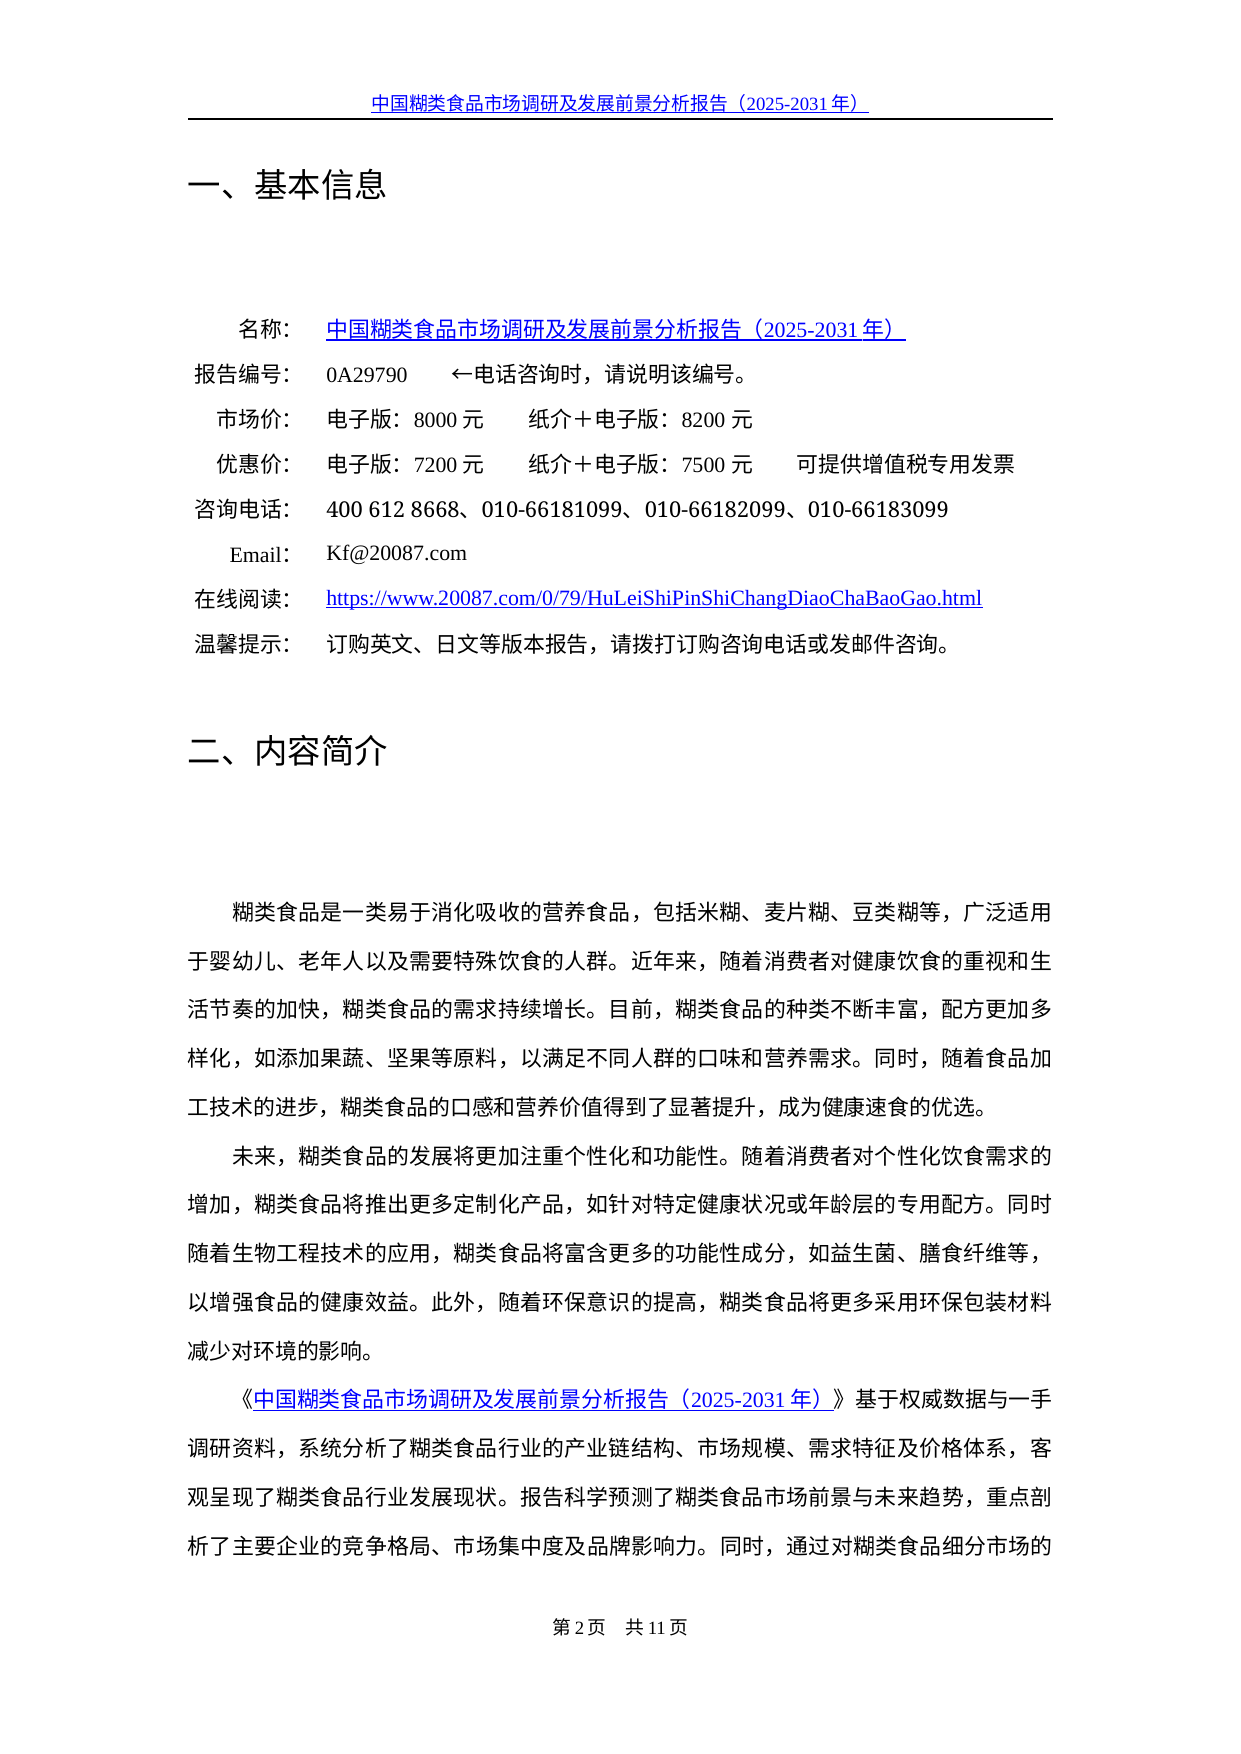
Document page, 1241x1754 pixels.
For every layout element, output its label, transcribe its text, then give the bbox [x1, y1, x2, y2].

table_header 名称： [167, 312, 315, 357]
table_cell 咨询电话： [167, 492, 315, 537]
table_cell 0A29790 ←电话咨询时，请说明该编号。 [315, 357, 1073, 402]
table_cell Email： [167, 537, 315, 582]
table_cell 优惠价： [167, 447, 315, 492]
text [187, 894, 1053, 1561]
table_cell 电子版：7200 元 纸介＋电子版：7500 元 可提供增值税专用发票 [315, 447, 1073, 492]
table_cell 电子版：8000 元 纸介＋电子版：8200 元 [315, 402, 1073, 447]
table_cell 温馨提示： [167, 627, 315, 672]
table_header 中国糊类食品市场调研及发展前景分析报告（2025-2031年） [315, 312, 1073, 357]
title 一、基本信息 [187, 150, 1053, 215]
title 二、内容简介 [187, 717, 1053, 782]
table_cell 订购英文、日文等版本报告，请拨打订购咨询电话或发邮件咨询。 [315, 627, 1073, 672]
table_cell [315, 582, 1073, 627]
table_cell 报告编号： [167, 357, 315, 402]
table_cell Kf@20087.com [315, 537, 1073, 582]
table_cell 市场价： [167, 402, 315, 447]
table_cell 在线阅读： [167, 582, 315, 627]
table_cell 400 612 8668、010-66181099、010-66182099、010-66183099 [315, 492, 1073, 537]
